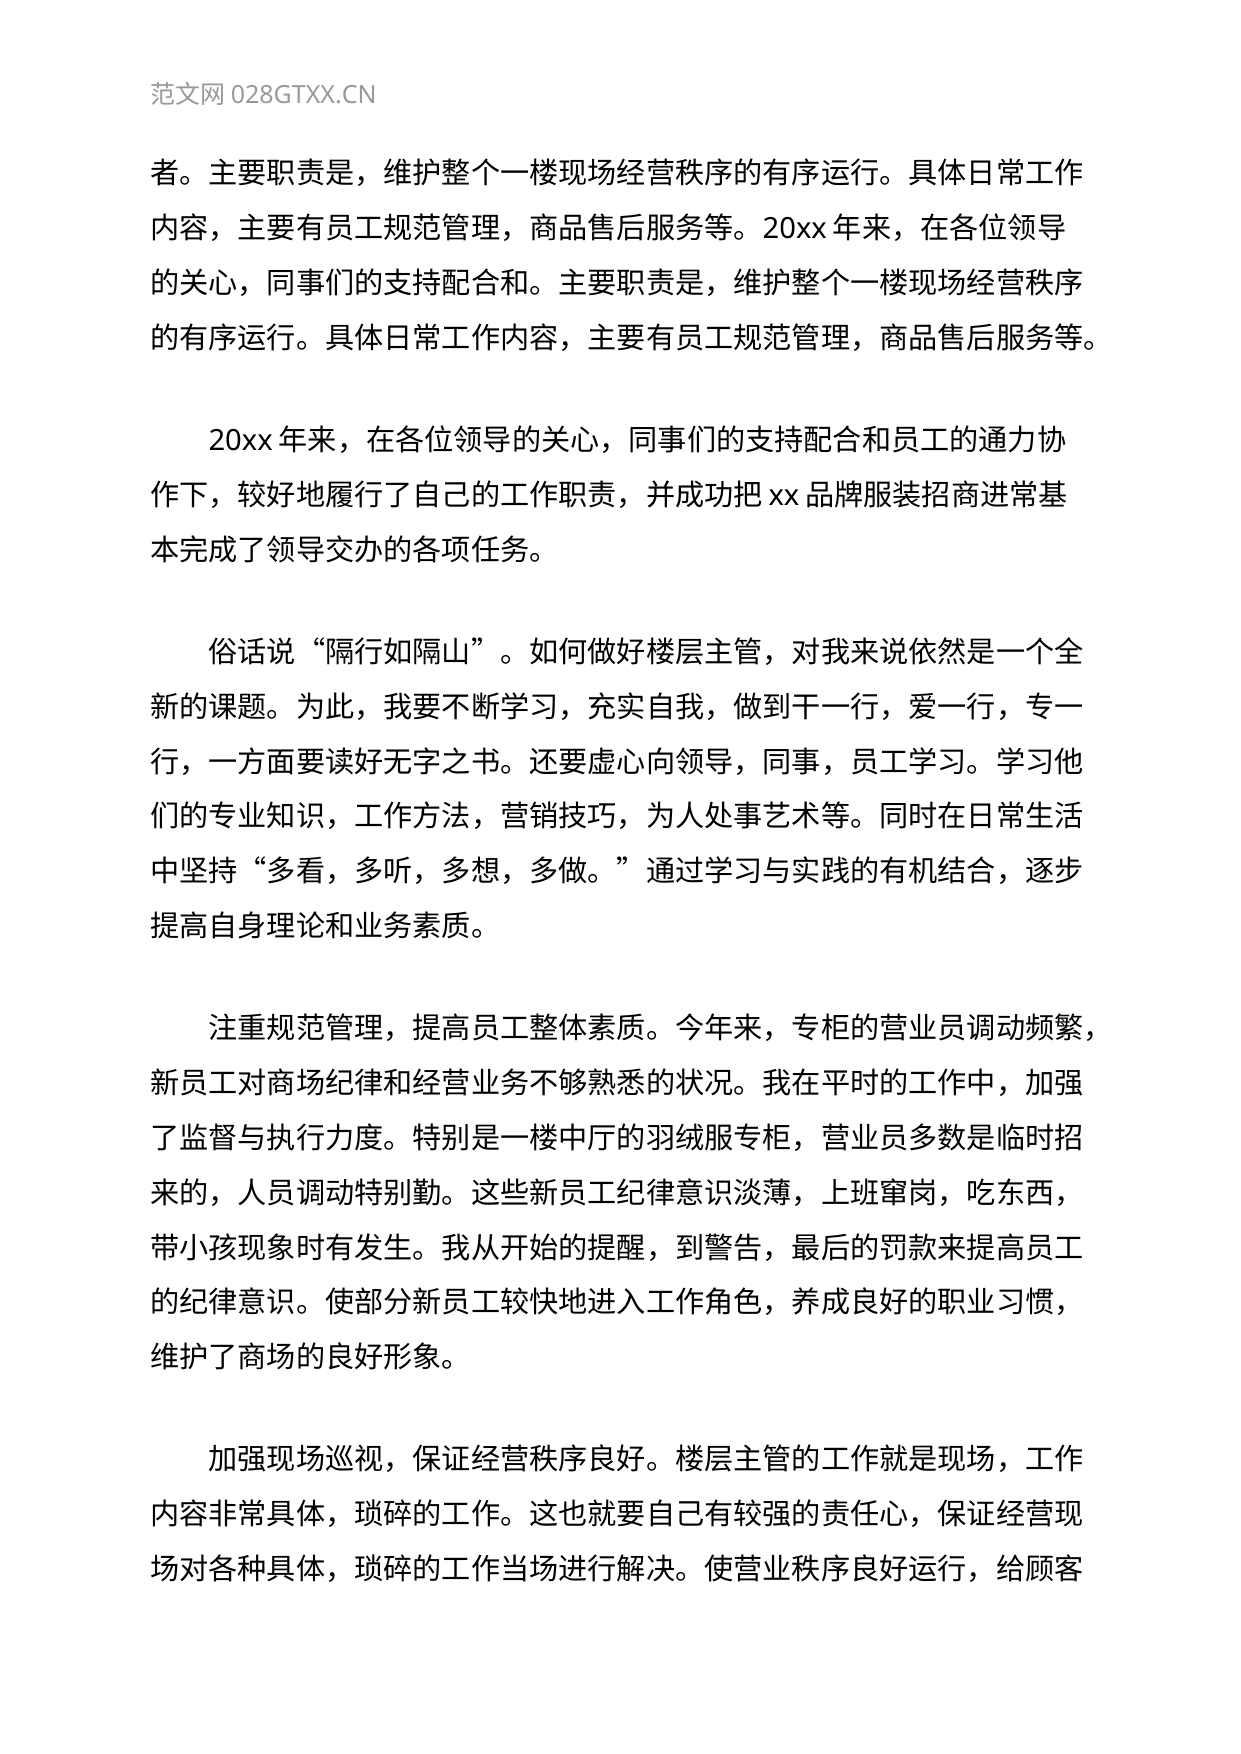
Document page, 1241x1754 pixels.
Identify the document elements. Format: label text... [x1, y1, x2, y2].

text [150, 150, 1090, 357]
text 20xx年来，在各位领导的关心，同事们的支持配合和员工的通力协作下，较好地履行了自己的工作职责，并成功把xx品牌服装招商进常基本完成了领导交办的各项任务。 [150, 417, 1090, 569]
text 注重规范管理，提高员工整体素质。今年来，专柜的营业员调动频繁，新员工对商场纪律和经营业务不够熟悉的状况。我在平时的工作中，加强了监督与执行力度。特别是一楼中厅的羽绒服专柜，营业员多数是临时招来的，人员调动特别勤。这些新员工纪律意识淡薄，上班窜岗，吃东西，带小孩现象时有发生。我从开始的提醒，到警告，最后的罚款来提高员工的纪律意识。使部分新员工较快地进入工作角色，养成良好的职业习惯，维护了商场的良好形象。 [150, 1004, 1090, 1376]
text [150, 1436, 1090, 1588]
text 俗话说“隔行如隔山”。如何做好楼层主管，对我来说依然是一个全新的课题。为此，我要不断学习，充实自我，做到干一行，爱一行，专一行，一方面要读好无字之书。还要虚心向领导，同事，员工学习。学习他们的专业知识，工作方法，营销技巧，为人处事艺术等。同时在日常生活中坚持“多看，多听，多想，多做。”通过学习与实践的有机结合，逐步提高自身理论和业务素质。 [150, 628, 1090, 945]
